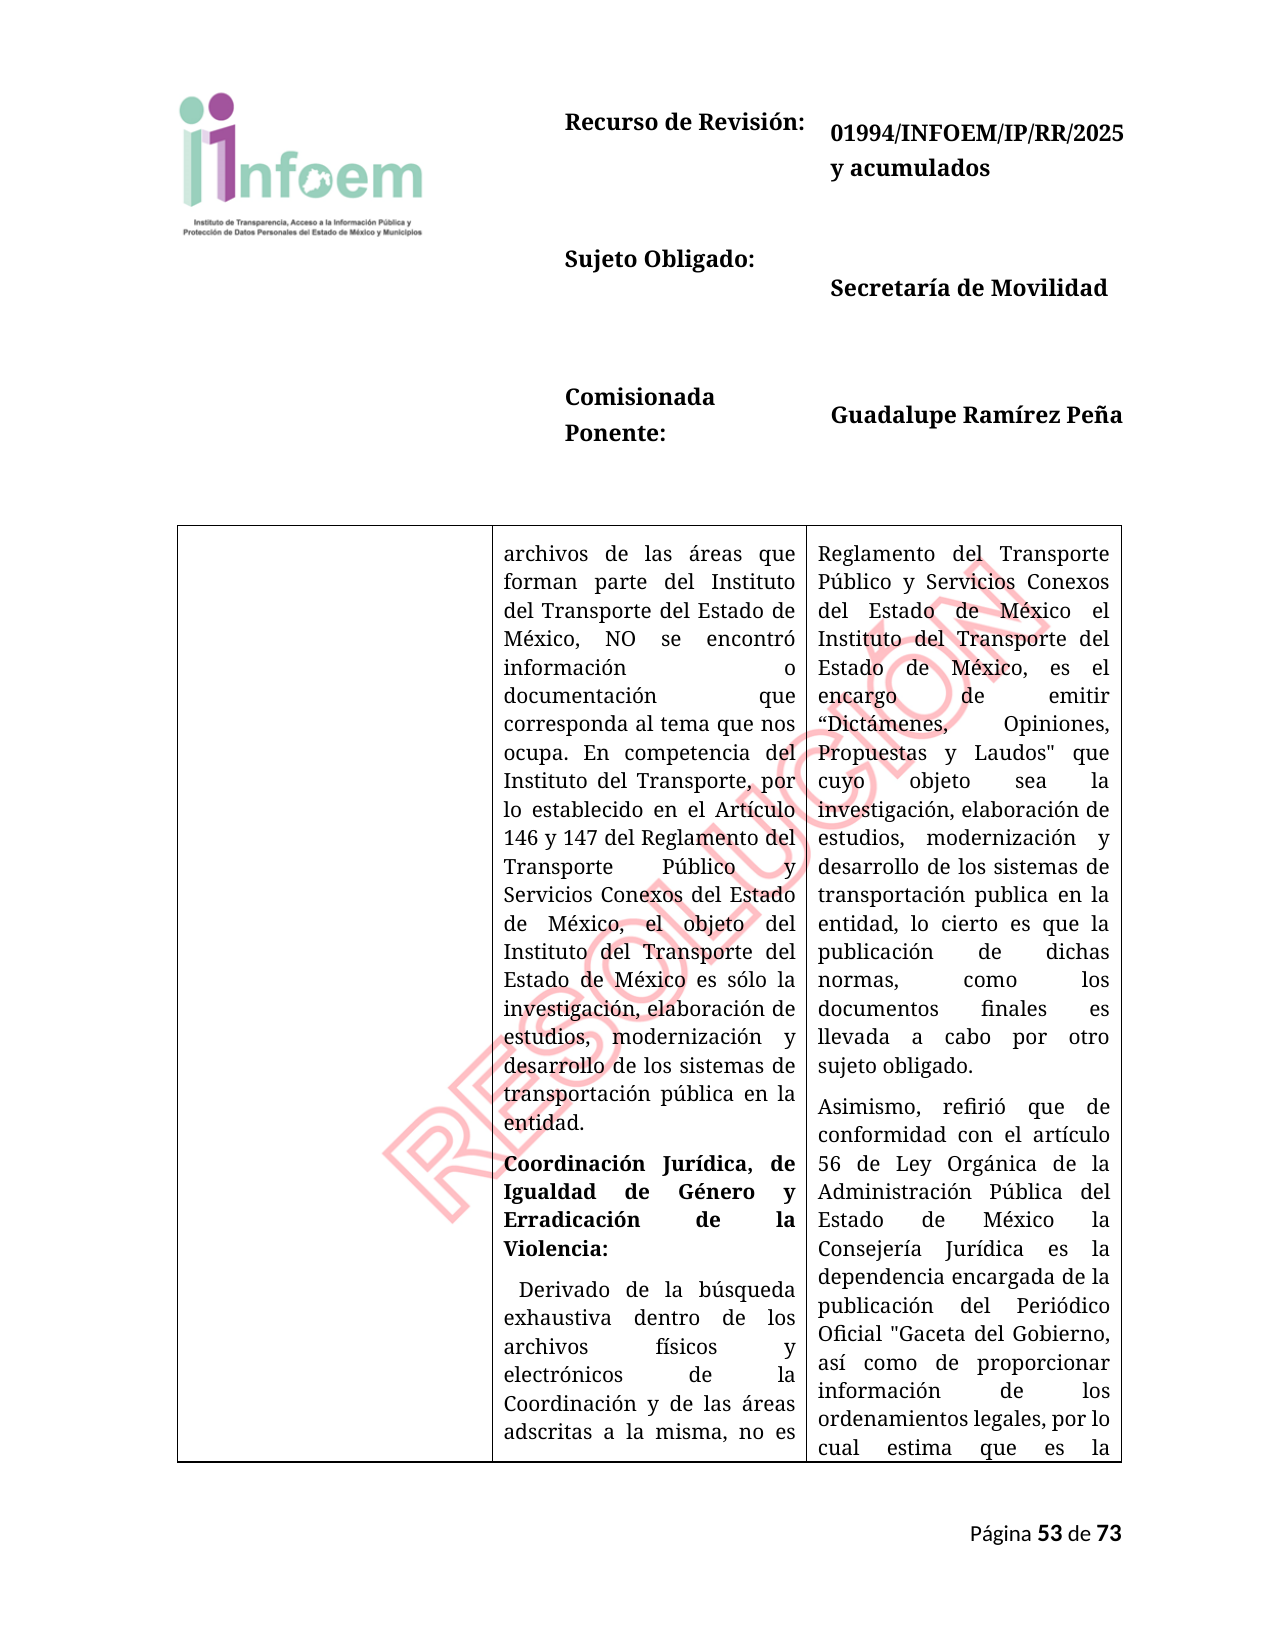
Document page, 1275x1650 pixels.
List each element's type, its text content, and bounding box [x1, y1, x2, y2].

table_cell Instituto del Transporte del Estado de México: Manifestó que si bien de conformidad con los artículos 146 y 147 del Reglamento del Transporte Público y Servicios Conexos del Estado de México el Instituto del Transporte del Estado de México, es el encargo de emitir “Dictámenes, Opiniones, Propuestas y Laudos" que cuyo objeto sea la investigación, elaboración de estudios, modernización y desarrollo de los sistemas de transportación publica en la entidad, lo cierto es que la publicación de dichas normas, como los documentos finales es llevada a cabo por otro sujeto obligado. Asimismo, refirió que de conformidad con el artículo 56 de Ley Orgánica de la Administración Pública del Estado de México la Consejería Jurídica es la dependencia encargada de la publicación del Periódico Oficial "Gaceta del Gobierno, así como de proporcionar información de los ordenamientos legales, por lo cual estima que es la autoridad competente en proporcionar la información que llegará detentar, y en virtud de ello, en aras de seguir garantizando el derecho de acceso a la información pública de la parte Recurrente, hizo de conocimiento la existencia del portal "LEGISLATEL" de la Consejería Jurídica, en el cual se pueden consultar las publicaciones en la Gaceta de Gobierno, cuya dirección electrónica proporcionó así como una breve explicación del procedimiento para realizar la consulta. Coordinación Jurídica, de Igualdad de Género y Erradicación de la Violencia: Ratificó su respuesta, manifestando que lo solicitado se trata de documentación que no genera, ni posee, ni administra dicha unidad administrativa, sin embargo, hizo entrega de las normas técnicas bajo las cuales la Secretaría rige sus funciones, y que se encuentran dentro de la Normateca de la misma, disponible en su portal de internet, asimismo hizo entrega de las direcciones electrónicas para la consulta de la Normateca y las normas técnicas vigentes, a través de un documento editable. Asimismo, adjuntó la siguiente norma técnica en formato PDF: - NORMA TÉCNICA APLICABLE A VEHÍCULOS ADAPTADOS PARA PRESTAR LOS SERVICIOS AUXILIARES DE ARRASTRE, SALVAMENTO, GUARDA, CUSTODIA Y DEPÓSITO DE VEHÍCULOS EN EL ESTADO DE MÉXICO, publicada en el Periódico Oficial “Gaceta del Gobierno” del Estado de México, el tres de agosto de dos mil veintidós. [807, 526, 1121, 1461]
picture [59, 32, 1275, 1650]
table_cell Instituto del Transporte del Estado de México: Debido a la temporalidad y después de realizar una búsqueda exhaustiva en los archivos de las áreas que forman parte del Instituto del Transporte del Estado de México, NO se encontró información o documentación que corresponda al tema que nos ocupa. En competencia del Instituto del Transporte, por lo establecido en el Artículo 146 y 147 del Reglamento del Transporte Público y Servicios Conexos del Estado de México, el objeto del Instituto del Transporte del Estado de México es sólo la investigación, elaboración de estudios, modernización y desarrollo de los sistemas de transportación pública en la entidad. Coordinación Jurídica, de Igualdad de Género y Erradicación de la Violencia: Derivado de la búsqueda exhaustiva dentro de los archivos físicos y electrónicos de la Coordinación y de las áreas adscritas a la misma, no es competencia de la Dirección Consultiva la información requerida. Sin embargo, bajo los principios de auxilio y orientación, hizo de conocimiento que en la página de internet de la Secretaría de Movilidad se pone a disposición de la población la información relativa a la Normateca, en la cual se encuentran las normas técnicas vigentes a la fecha, y, para efectos de la consulta proporcionó las direcciones electrónicas de la Normateca, y la Normateca Interna de ña Secretaría de Movilidad, en formato cerrado, así como de nueve normas técnicas en formato abierto [493, 526, 806, 1461]
table_cell En 2022 [178, 526, 492, 1461]
